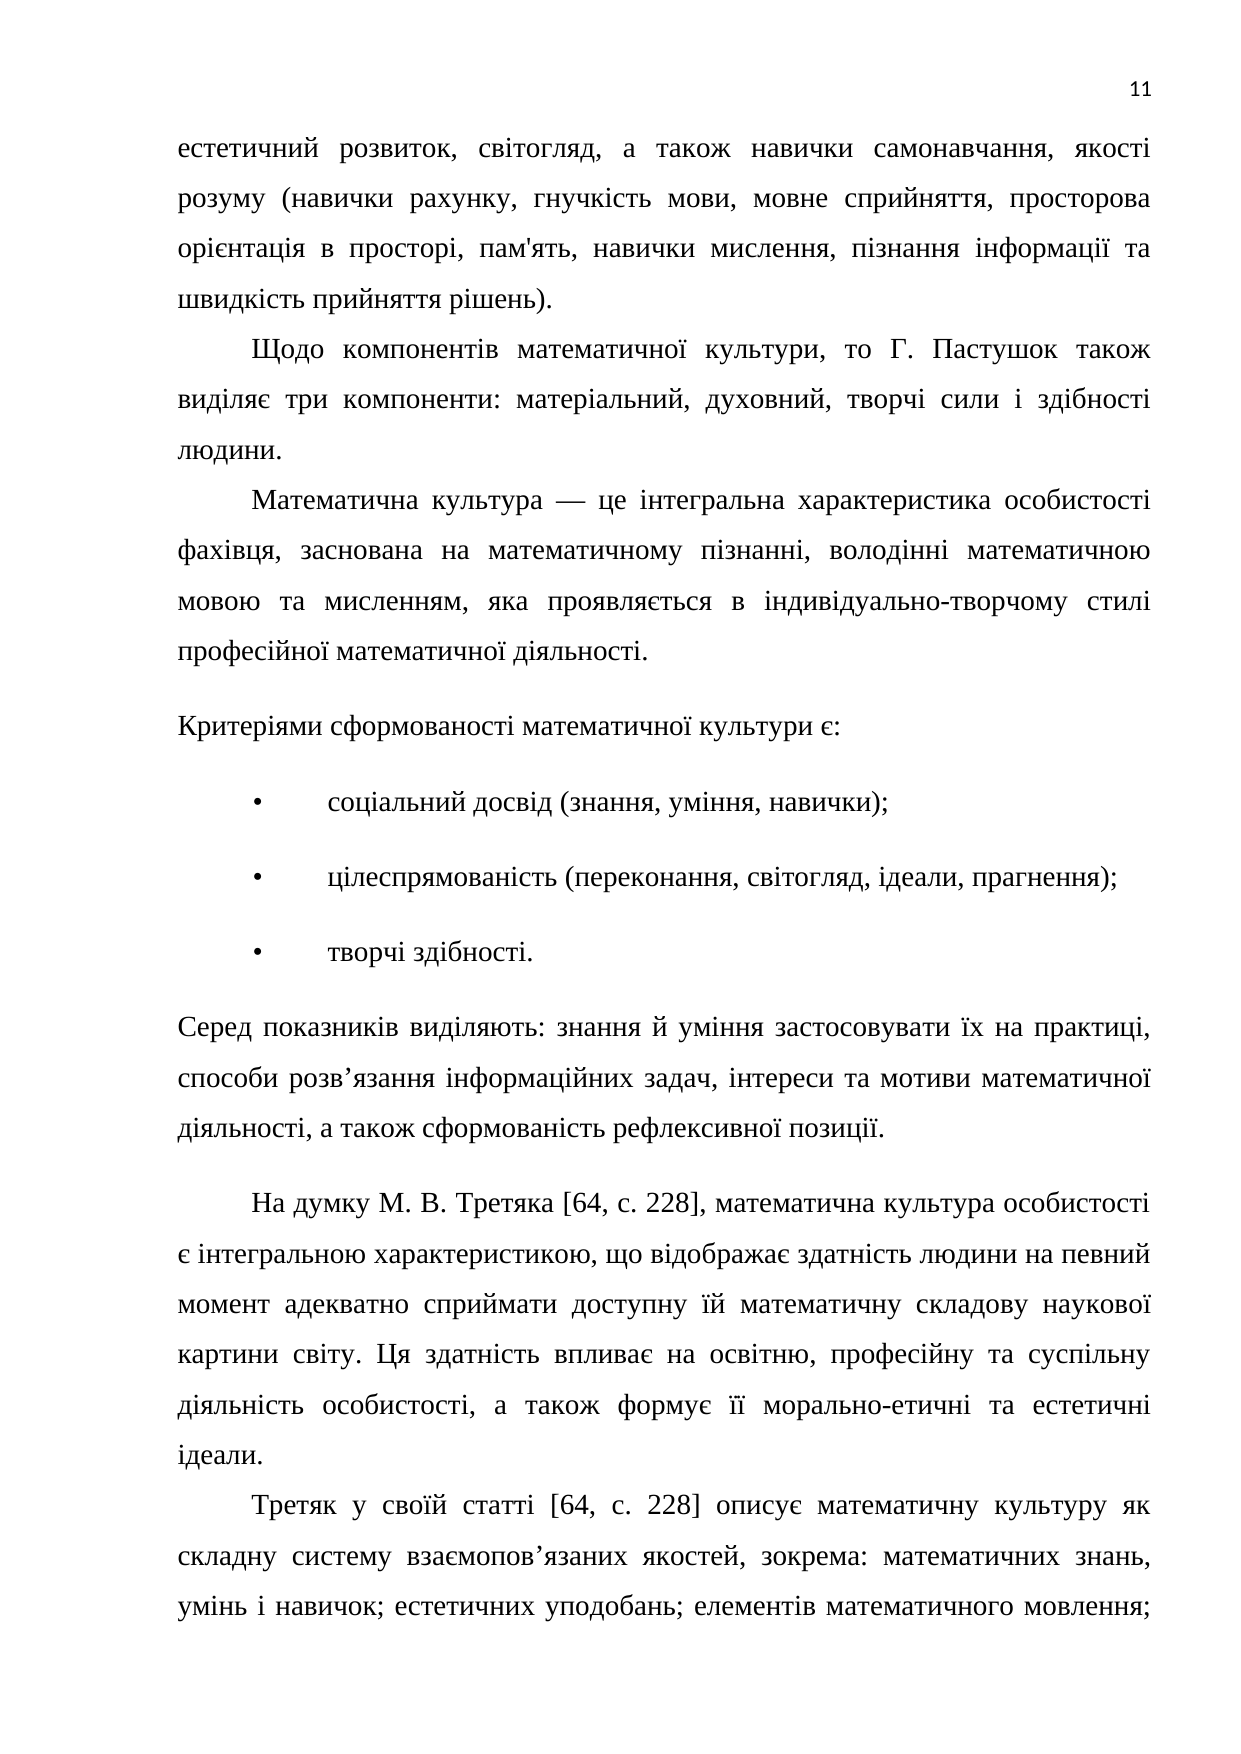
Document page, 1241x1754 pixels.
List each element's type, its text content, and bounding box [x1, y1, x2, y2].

text • соціальний досвід (знання, уміння, навички); [177, 784, 1152, 817]
text Щодо компонентів математичної культури, то Г. Пастушок також виділяє три компоненти: матеріальний, духовний, творчі сили і здібності людини. [177, 331, 1152, 465]
text • творчі здібності. [177, 934, 1152, 968]
text Критеріями сформованості математичної культури є: [177, 708, 1152, 742]
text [177, 1487, 1152, 1622]
text На думку М. В. Третяка [64, c. 228], математична культура особистості є інтегральною характеристикою, що відображає здатність людини на певний момент адекватно сприймати доступну їй математичну складову наукової картини світу. Ця здатність впливає на освітню, професійну та суспільну діяльність особистості, а також формує її морально-етичні та естетичні ідеали. [177, 1186, 1152, 1471]
text • цілеспрямованість (переконання, світогляд, ідеали, прагнення); [177, 859, 1152, 892]
text Математична культура — це інтегральна характеристика особистості фахівця, заснована на математичному пізнанні, володінні математичною мовою та мисленням, яка проявляється в індивідуально-творчому стилі професійної математичної діяльності. [177, 482, 1152, 667]
text Серед показників виділяють: знання й уміння застосовувати їх на практиці, способи розв’язання інформаційних задач, інтереси та мотиви математичної діяльності, а також сформованість рефлексивної позиції. [177, 1009, 1152, 1144]
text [177, 130, 1152, 314]
